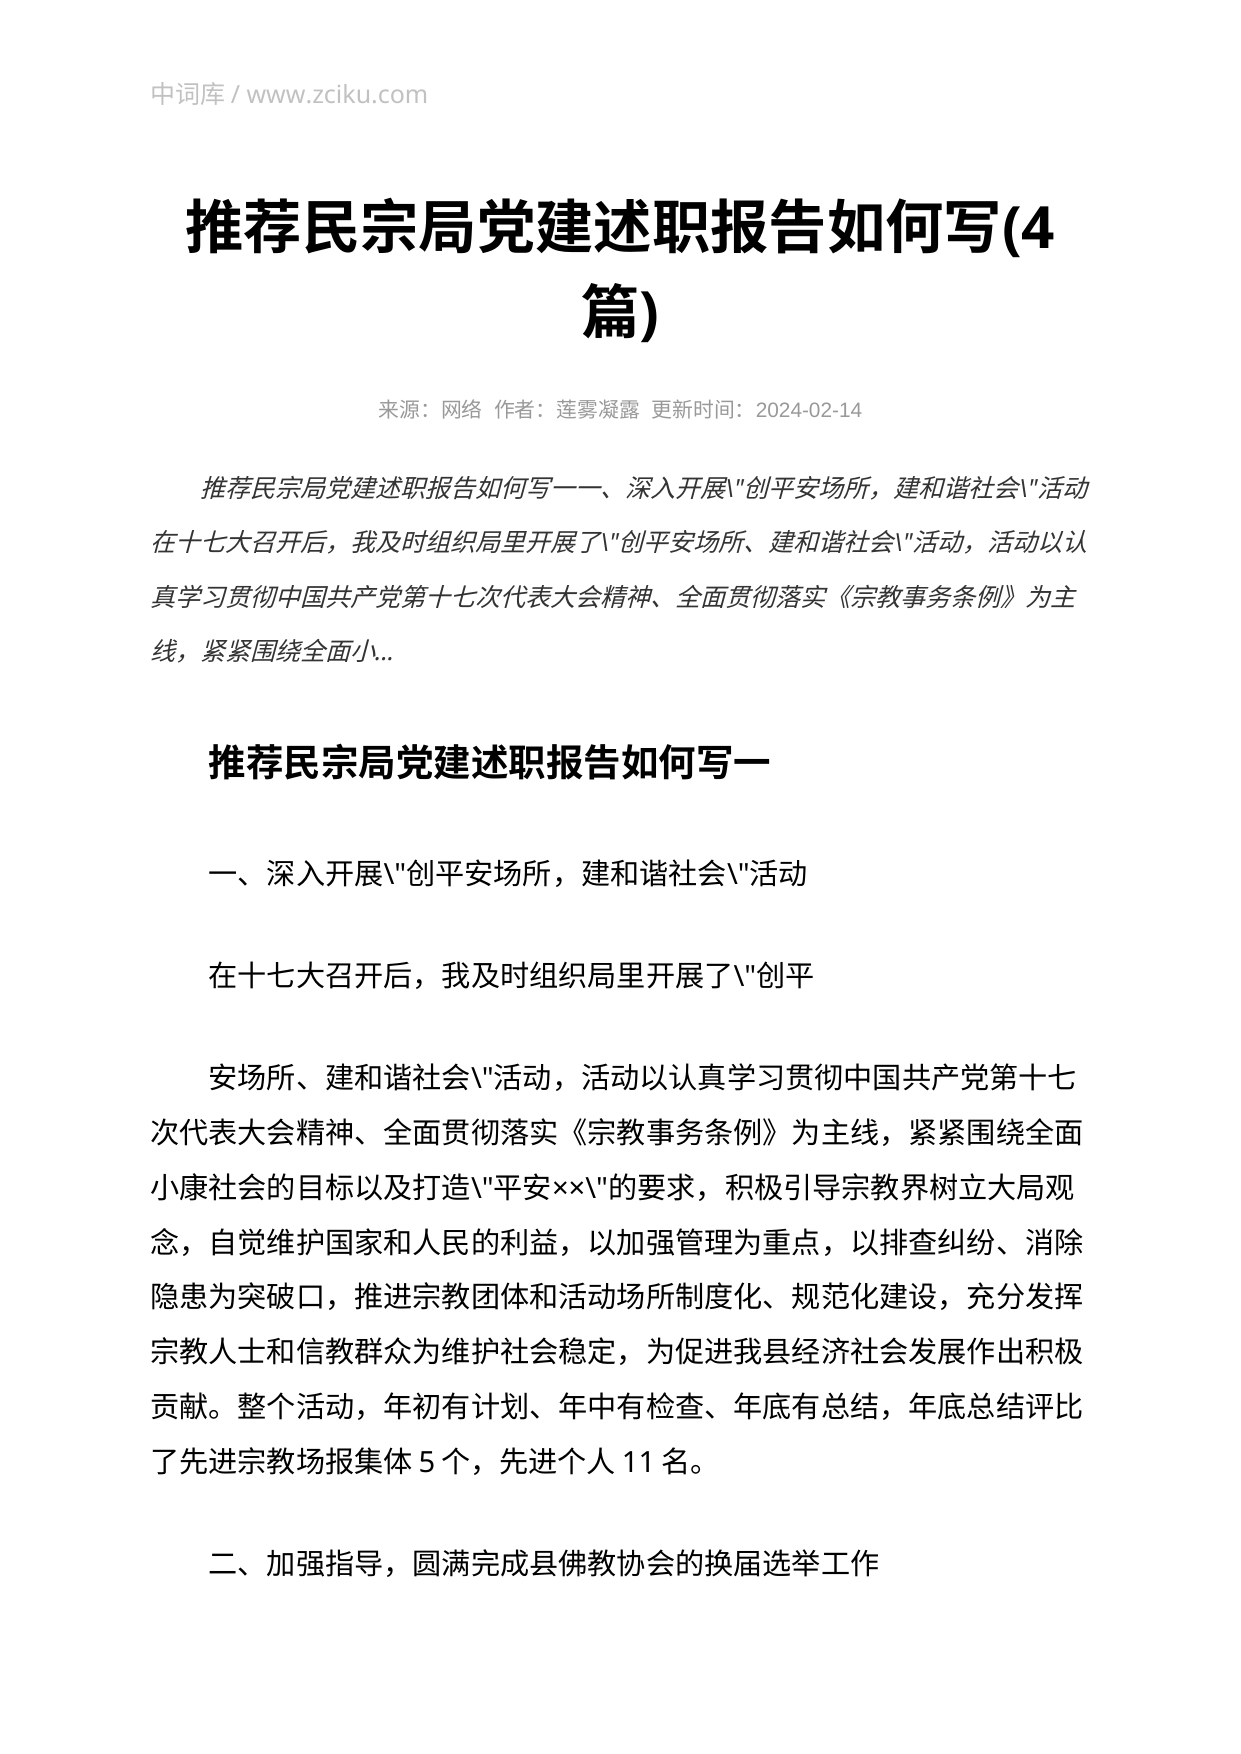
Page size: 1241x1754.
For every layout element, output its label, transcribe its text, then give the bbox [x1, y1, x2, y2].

text 推荐民宗局党建述职报告如何写一一、深入开展\"创平安场所，建和谐社会\"活动在十七大召开后，我及时组织局里开展了\"创平安场所、建和谐社会\"活动，活动以认真学习贯彻中国共产党第十七次代表大会精神、全面贯彻落实《宗教事务条例》为主线，紧紧围绕全面小... [150, 468, 1090, 668]
text 一、深入开展\"创平安场所，建和谐社会\"活动 [150, 850, 1090, 893]
text 二、加强指导，圆满完成县佛教协会的换届选举工作 [150, 1541, 1090, 1583]
text 在十七大召开后，我及时组织局里开展了\"创平 [150, 952, 1090, 995]
text 来源：网络 作者：莲雾凝露 更新时间：2024-02-14 [150, 398, 1090, 422]
text 推荐民宗局党建述职报告如何写一 [150, 733, 1090, 787]
text 安场所、建和谐社会\"活动，活动以认真学习贯彻中国共产党第十七次代表大会精神、全面贯彻落实《宗教事务条例》为主线，紧紧围绕全面小康社会的目标以及打造\"平安××\"的要求，积极引导宗教界树立大局观念，自觉维护国家和人民的利益，以加强管理为重点，以排查纠纷、消除隐患为突破口，推进宗教团体和活动场所制度化、规范化建设，充分发挥宗教人士和信教群众为维护社会稳定，为促进我县经济社会发展作出积极贡献。整个活动，年初有计划、年中有检查、年底有总结，年底总结评比了先进宗教场报集体5个，先进个人11名。 [150, 1054, 1090, 1481]
subtitle 推荐民宗局党建述职报告如何写(4篇) [150, 181, 1090, 351]
